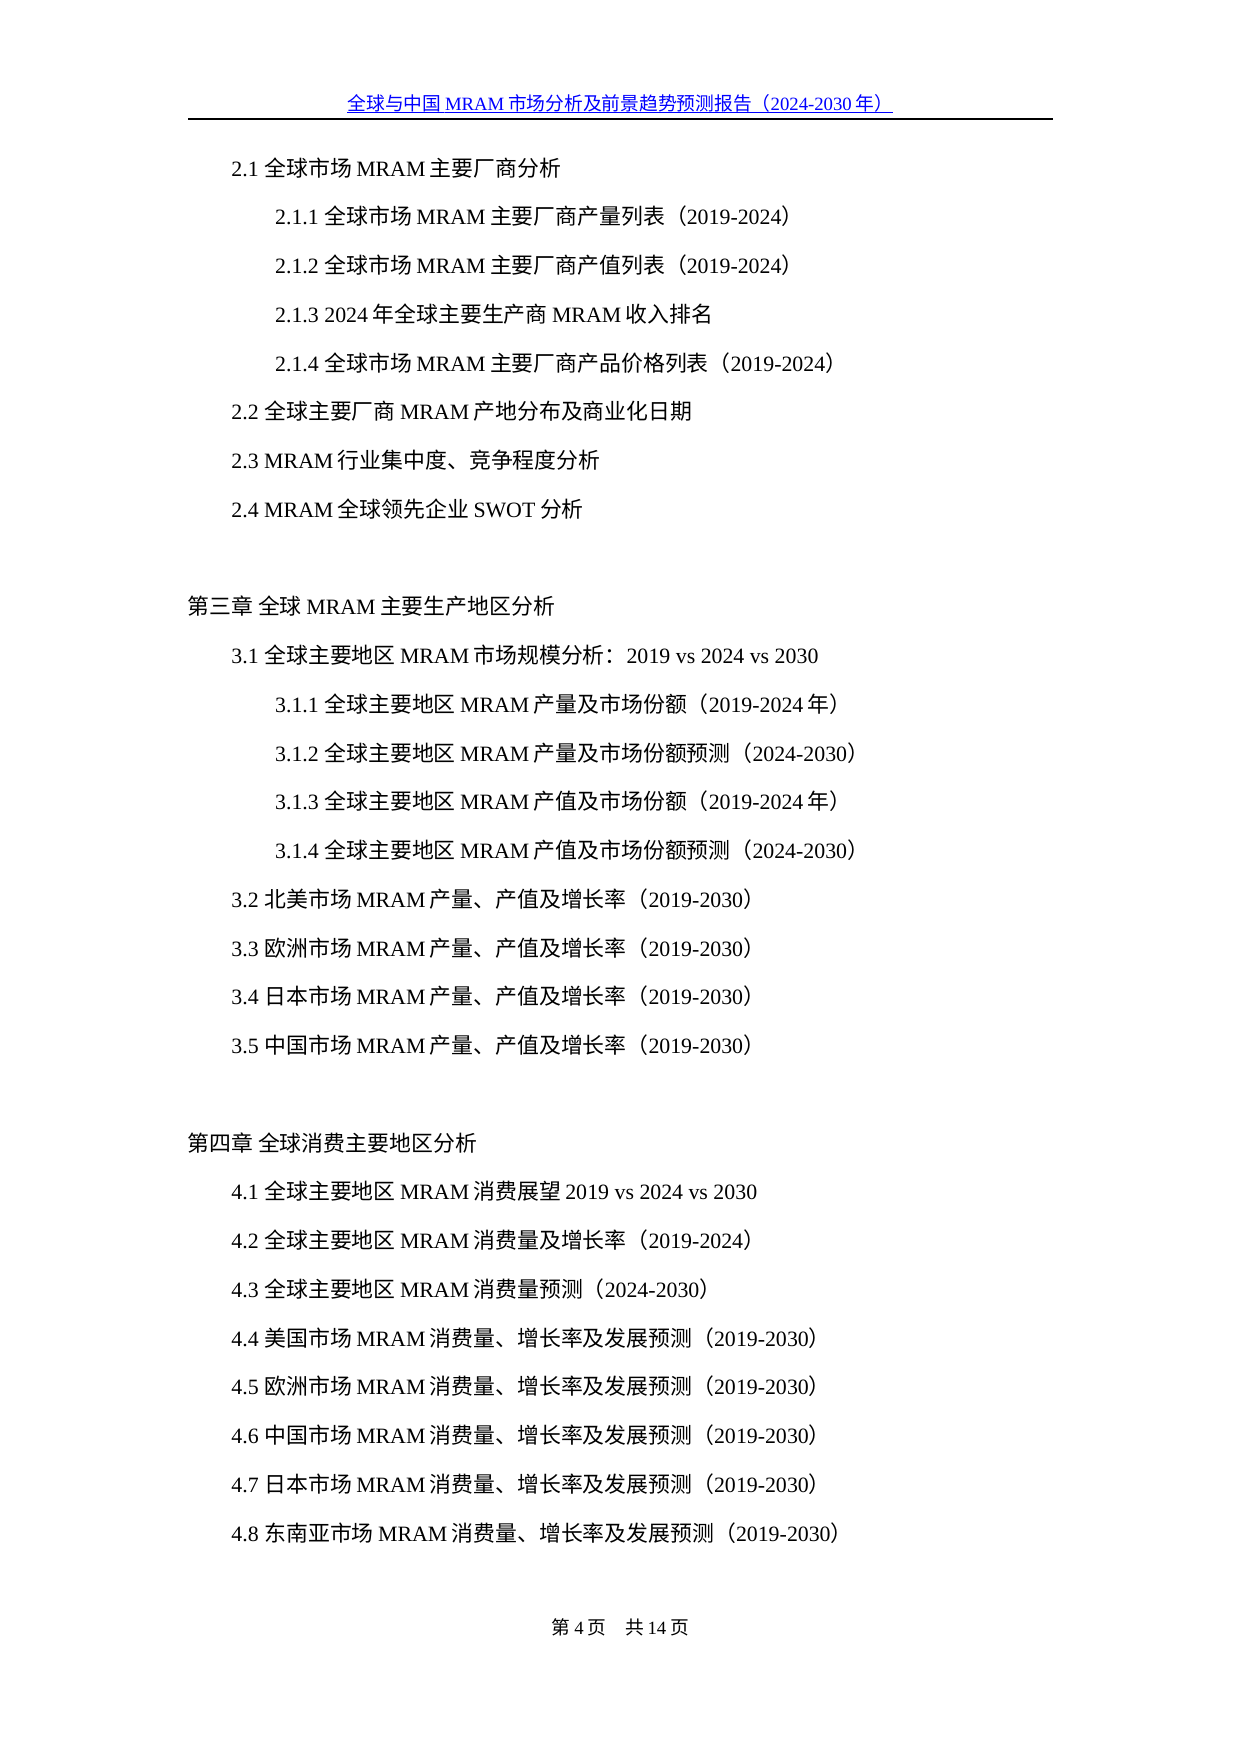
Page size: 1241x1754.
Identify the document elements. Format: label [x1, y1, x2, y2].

text [187, 150, 1053, 1548]
